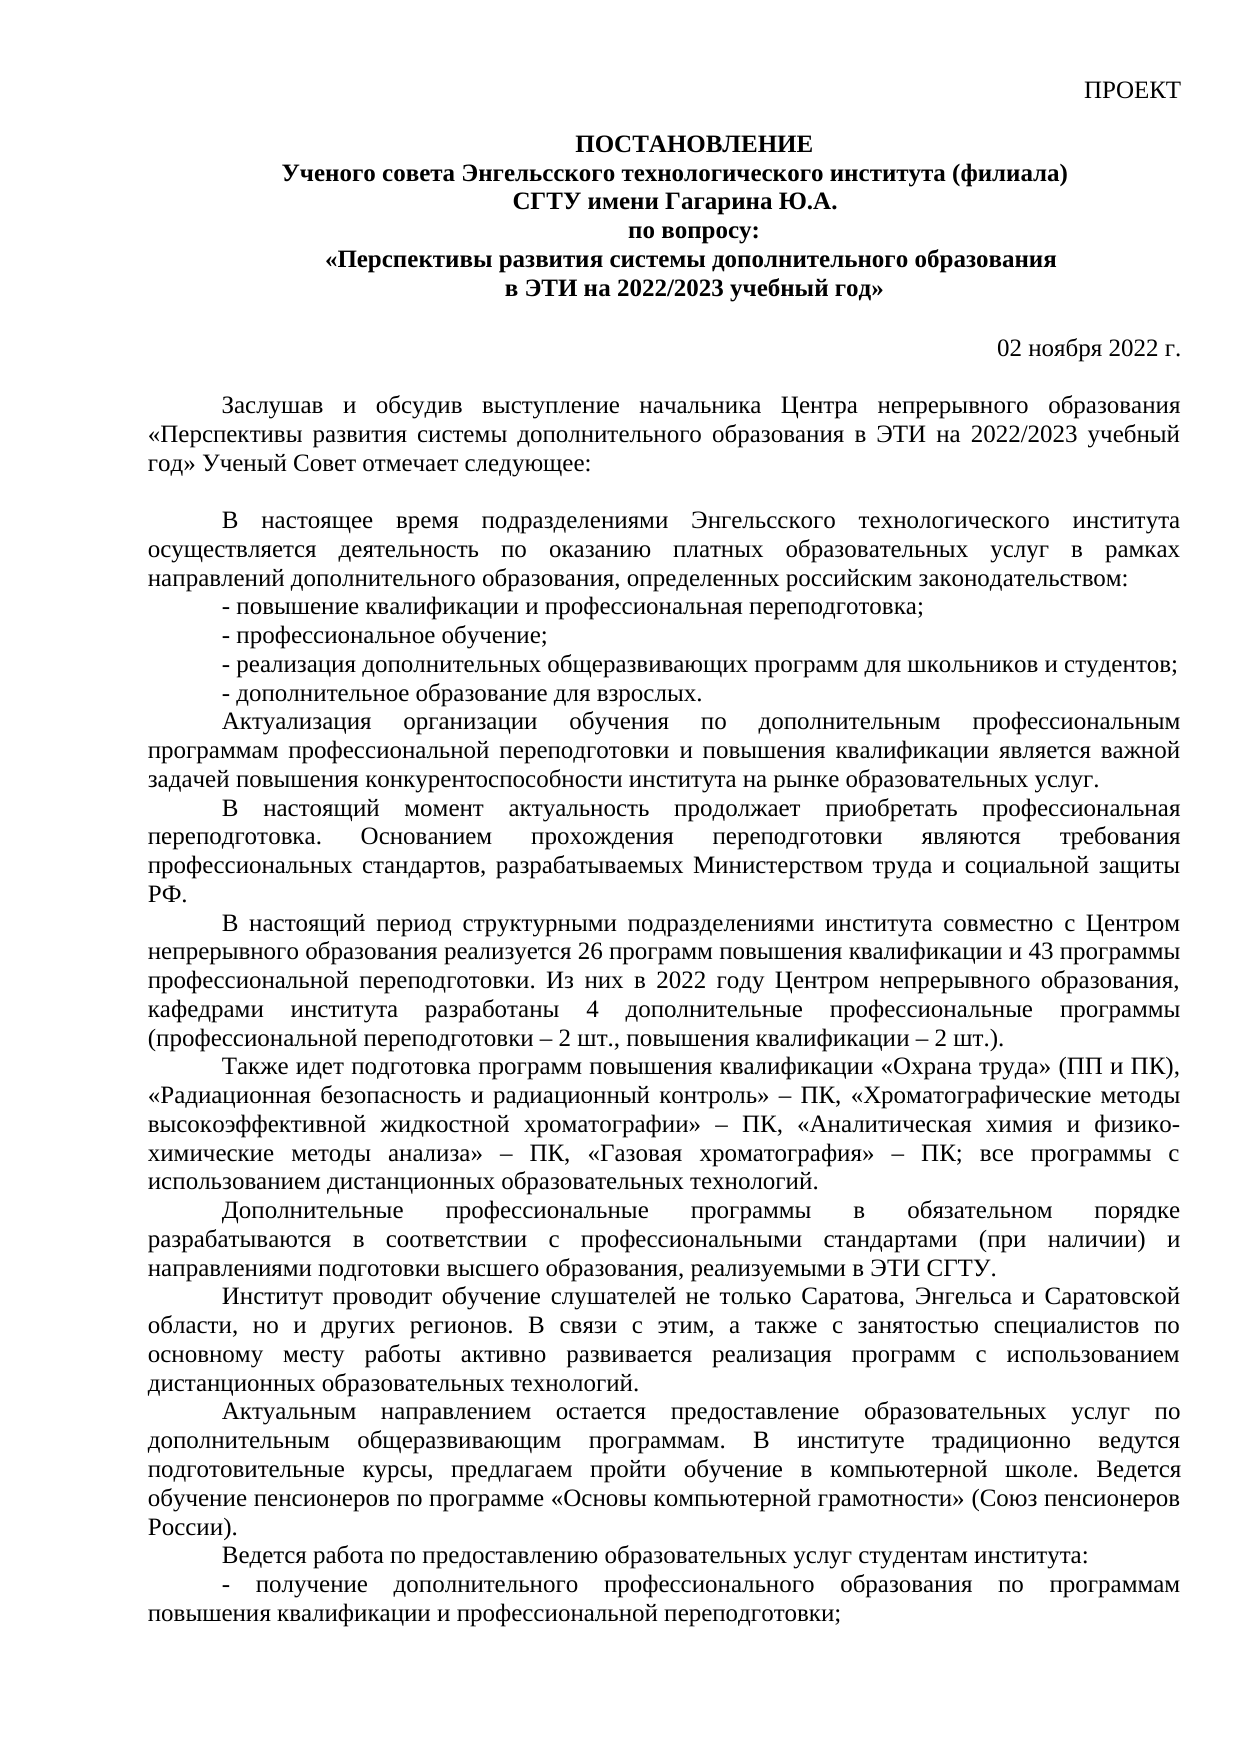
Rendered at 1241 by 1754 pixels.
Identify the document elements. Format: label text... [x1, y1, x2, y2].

text Также идет подготовка программ повышения квалификации «Охрана труда» (ПП и ПК), «Радиационная безопасность и радиационный контроль» – ПК, «Хроматографические методы высокоэффективной жидкостной хроматографии» – ПК, «Аналитическая химия и физико-химические методы анализа» – ПК, «Газовая хроматография» – ПК; все программы с использованием дистанционных образовательных технологий. [148, 1051, 1181, 1195]
text Институт проводит обучение слушателей не только Саратова, Энгельса и Саратовской области, но и других регионов. В связи с этим, а также с занятостью специалистов по основному месту работы активно развивается реализация программ с использованием дистанционных образовательных технологий. [148, 1281, 1181, 1396]
text ПРОЕКТ [148, 75, 1181, 104]
text СГТУ имени Гагарина Ю.А. [177, 186, 1172, 215]
text «Перспективы развития системы дополнительного образования в ЭТИ на 2022/2023 учебный год» [307, 244, 1082, 301]
text - повышение квалификации и профессиональная переподготовка; [148, 591, 1181, 620]
subtitle В настоящий момент актуальность продолжает приобретать профессиональная переподготовка. Основанием прохождения переподготовки являются требования профессиональных стандартов, разрабатываемых Министерством труда и социальной защиты РФ. [148, 793, 1181, 908]
text Ученого совета Энгельсского технологического института (филиала) [177, 158, 1172, 186]
text по вопросу: [309, 215, 1078, 244]
text В настоящий период структурными подразделениями института совместно с Центром непрерывного образования реализуется 26 программ повышения квалификации и 43 программы профессиональной переподготовки. Из них в 2022 году Центром непрерывного образования, кафедрами института разработаны 4 дополнительные профессиональные программы (профессиональной переподготовки – 2 шт., повышения квалификации – 2 шт.). [148, 908, 1181, 1051]
text - профессиональное обучение; [148, 620, 1181, 649]
text - дополнительное образование для взрослых. [148, 678, 1181, 706]
text - получение дополнительного профессионального образования по программам повышения квалификации и профессиональной переподготовки; [148, 1569, 1181, 1627]
text Актуальным направлением остается предоставление образовательных услуг по дополнительным общеразвивающим программам. В институте традиционно ведутся подготовительные курсы, предлагаем пройти обучение в компьютерной школе. Ведется обучение пенсионеров по программе «Основы компьютерной грамотности» (Союз пенсионеров России). [148, 1396, 1181, 1540]
subtitle Актуализация организации обучения по дополнительным профессиональным программам профессиональной переподготовки и повышения квалификации является важной задачей повышения конкурентоспособности института на рынке образовательных услуг. [148, 706, 1181, 793]
text Дополнительные профессиональные программы в обязательном порядке разрабатываются в соответствии с профессиональными стандартами (при наличии) и направлениями подготовки высшего образования, реализуемыми в ЭТИ СГТУ. [148, 1195, 1181, 1281]
text 02 ноября 2022 г. [898, 333, 1181, 361]
text В настоящее время подразделениями Энгельсского технологического института осуществляется деятельность по оказанию платных образовательных услуг в рамках направлений дополнительного образования, определенных российским законодательством: [148, 505, 1181, 591]
text - реализация дополнительных общеразвивающих программ для школьников и студентов; [148, 649, 1181, 678]
text Заслушав и обсудив выступление начальника Центра непрерывного образования «Перспективы развития системы дополнительного образования в ЭТИ на 2022/2023 учебный год» Ученый Совет отмечает следующее: [148, 390, 1181, 476]
text Ведется работа по предоставлению образовательных услуг студентам института: [148, 1540, 1181, 1569]
text ПОСТАНОВЛЕНИЕ [309, 129, 1079, 158]
